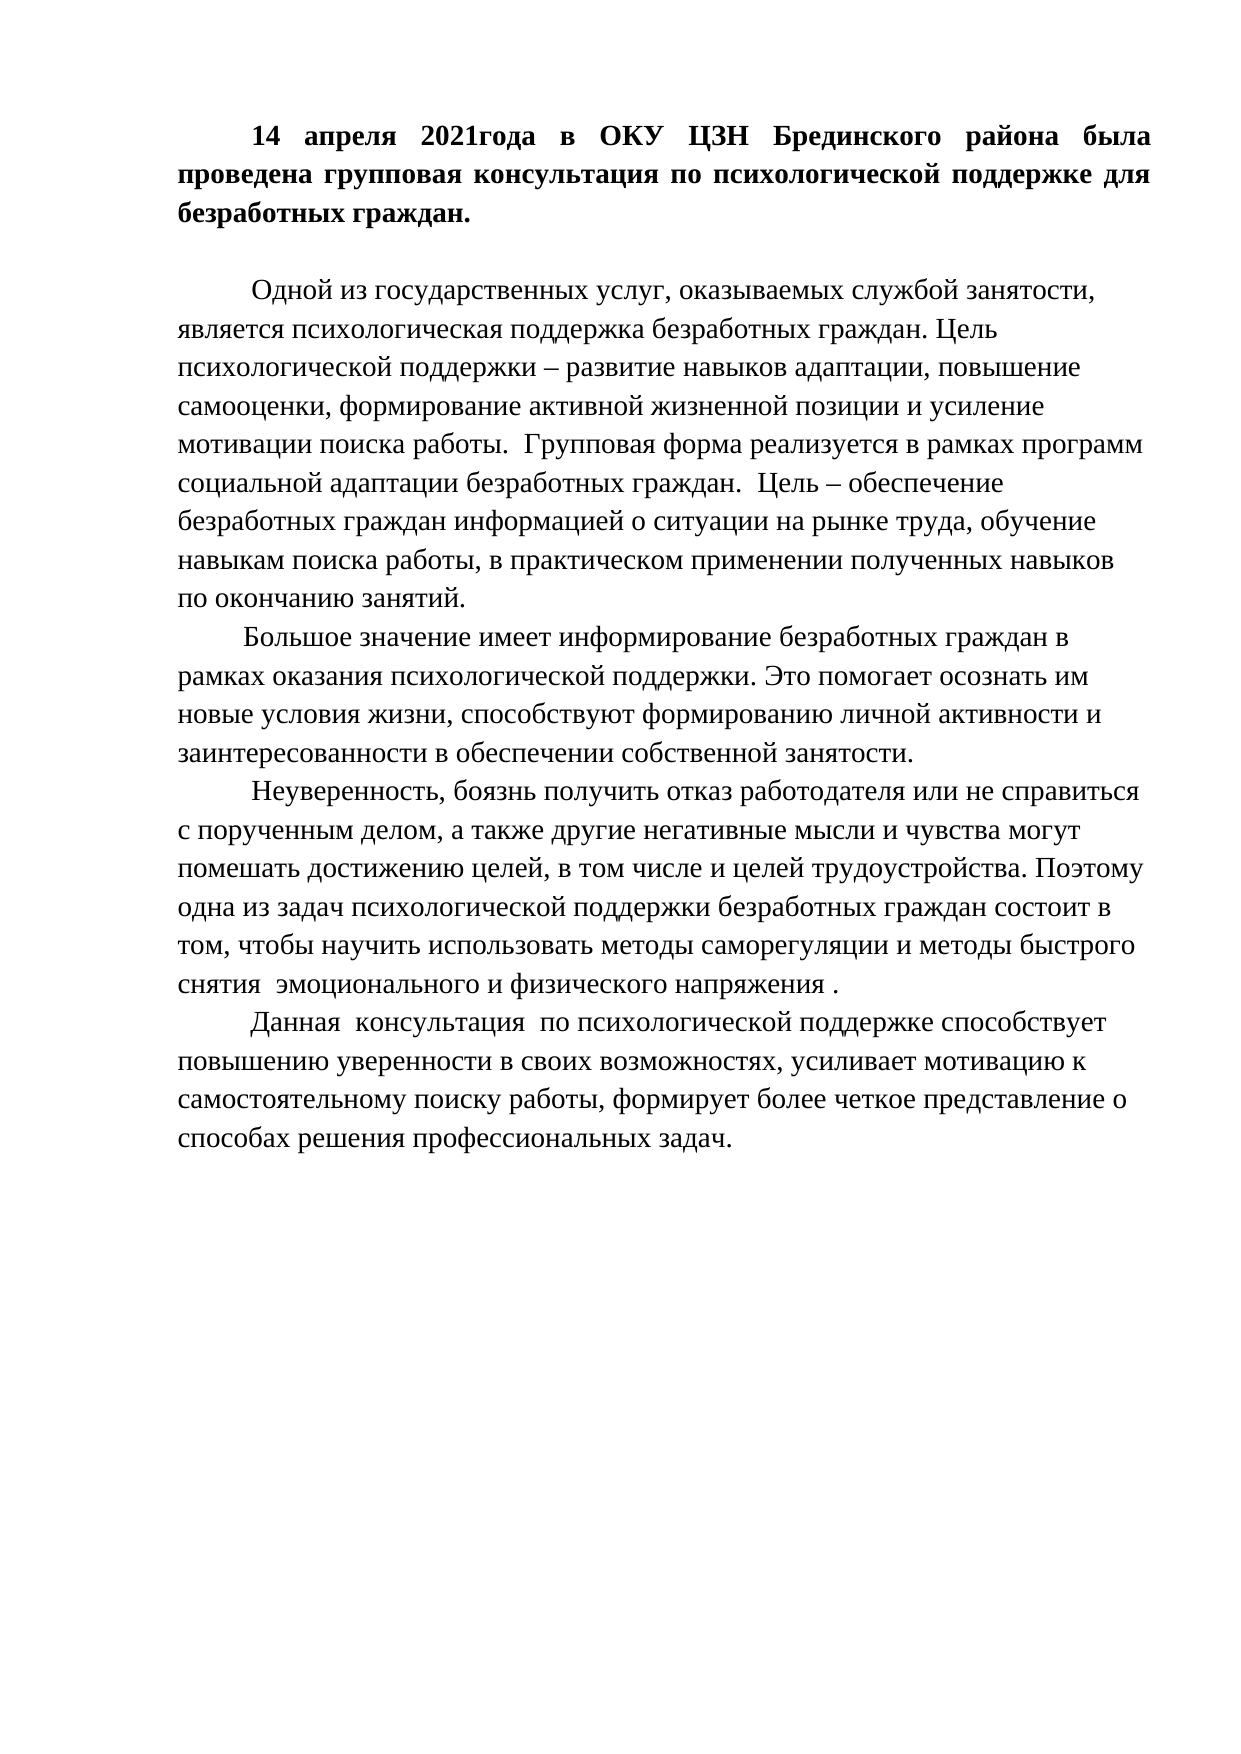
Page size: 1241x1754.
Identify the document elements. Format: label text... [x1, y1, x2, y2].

text Неуверенность, боязнь получить отказ работодателя или не справиться с порученным делом, а также другие негативные мысли и чувства могут помешать достижению целей, в том числе и целей трудоустройства. Поэтому одна из задач психологической поддержки безработных граждан состоит в том, чтобы научить использовать методы саморегуляции и методы быстрого снятия эмоционального и физического напряжения . Данная консультация по психологической поддержке способствует повышению уверенности в своих возможностях, усиливает мотивацию к самостоятельному поиску работы, формирует более четкое представление о способах решения профессиональных задач. [177, 773, 1152, 1154]
text Одной из государственных услуг, оказываемых службой занятости, является психологическая поддержка безработных граждан. Цель психологической поддержки – развитие навыков адаптации, повышение самооценки, формирование активной жизненной позиции и усиление мотивации поиска работы. Групповая форма реализуется в рамках программ социальной адаптации безработных граждан. Цель – обеспечение безработных граждан информацией о ситуации на рынке труда, обучение навыкам поиска работы, в практическом применении полученных навыков по окончанию занятий. Большое значение имеет информирование безработных граждан в рамках оказания психологической поддержки. Это помогает осознать им новые условия жизни, способствуют формированию личной активности и заинтересованности в обеспечении собственной занятости. [177, 272, 1152, 768]
text 14 апреля 2021года в ОКУ ЦЗН Брединского района была проведена групповая консультация по психологической поддержке для безработных граждан. [177, 118, 1152, 229]
